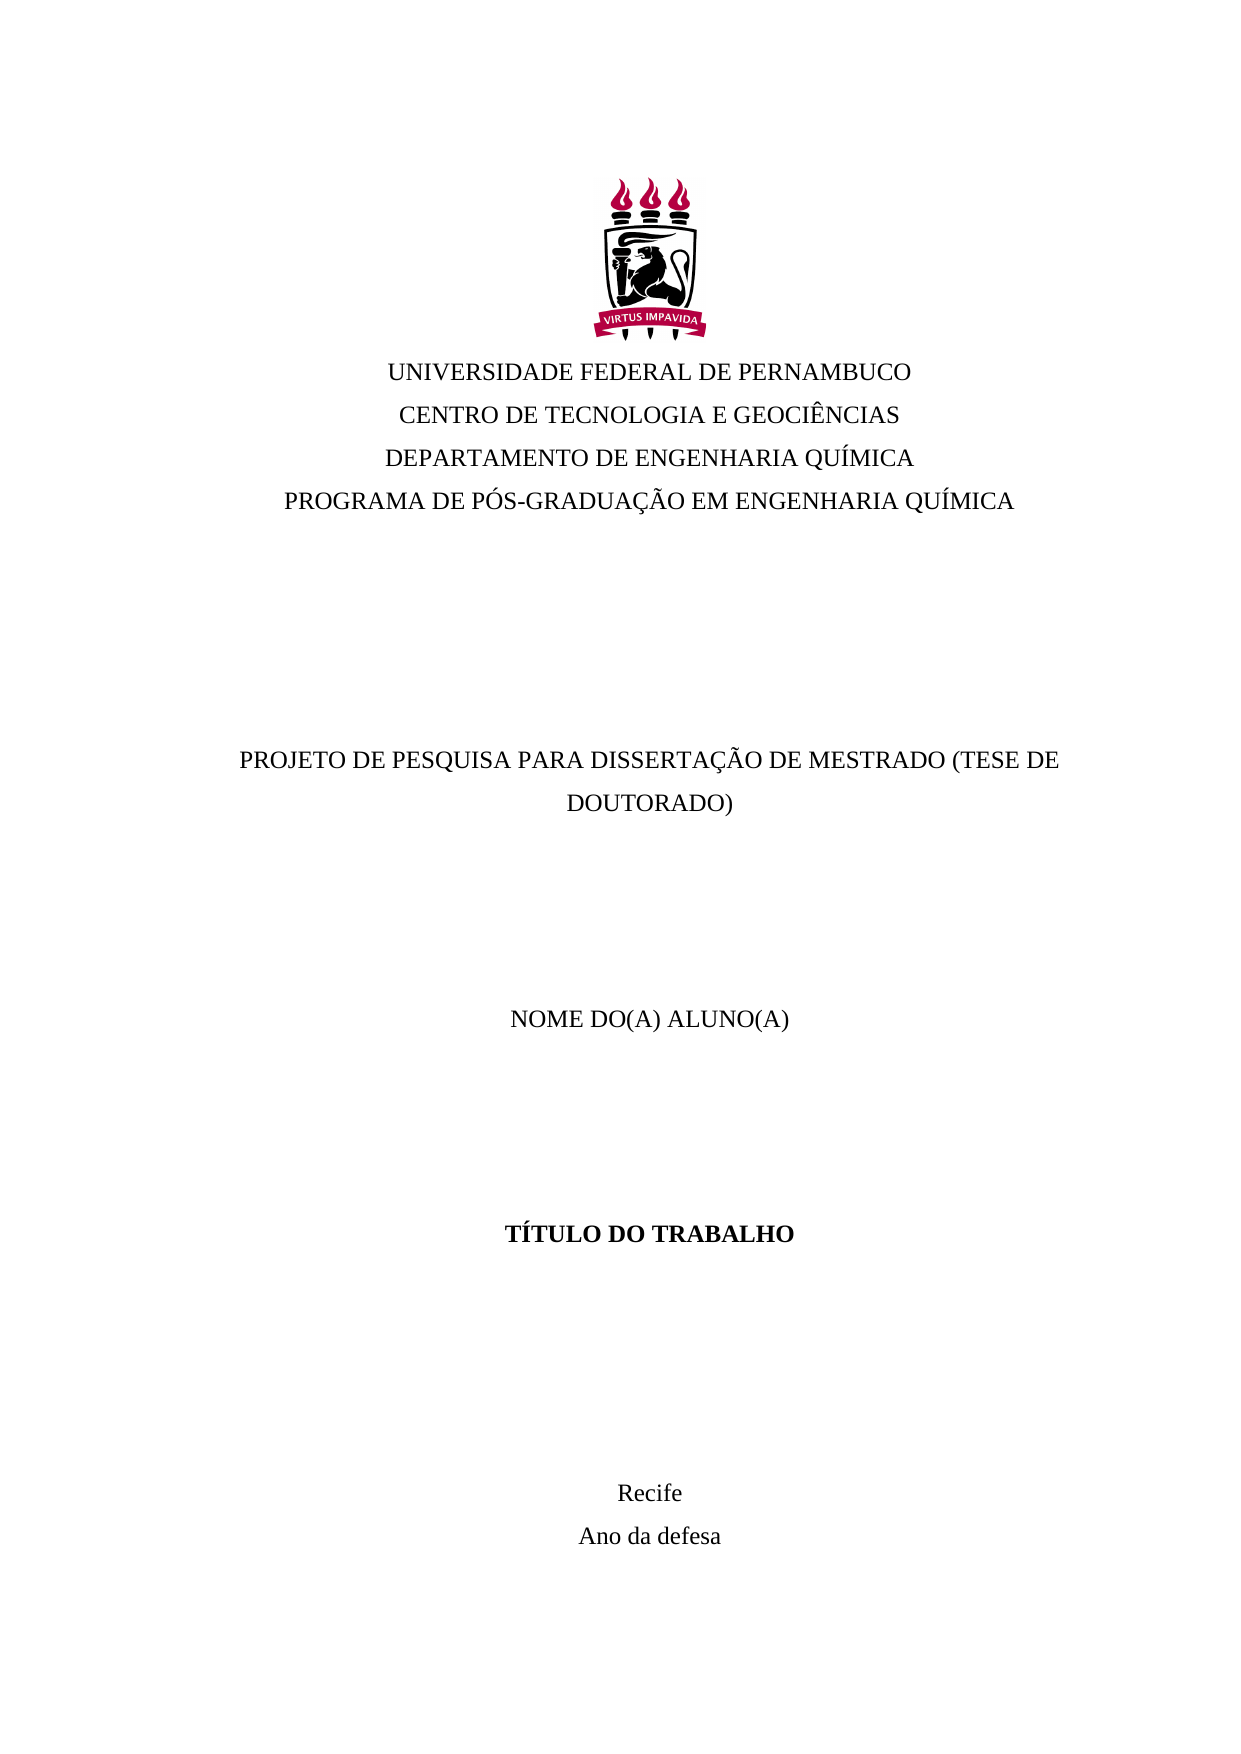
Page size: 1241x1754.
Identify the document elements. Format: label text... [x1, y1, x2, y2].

text DEPARTAMENTO DE ENGENHARIA QUÍMICA [177, 443, 1122, 472]
text PROJETO DE PESQUISA PARA DISSERTAÇÃO DE MESTRADO (TESE DE DOUTORADO) [177, 745, 1122, 817]
text UNIVERSIDADE FEDERAL DE PERNAMBUCO [177, 357, 1122, 386]
picture [593, 177, 707, 343]
text TÍTULO DO TRABALHO [177, 1219, 1122, 1248]
text CENTRO DE TECNOLOGIA E GEOCIÊNCIAS [177, 400, 1122, 429]
text Ano da defesa [177, 1521, 1122, 1550]
text NOME DO(A) ALUNO(A) [177, 1004, 1122, 1032]
text PROGRAMA DE PÓS-GRADUAÇÃO EM ENGENHARIA QUÍMICA [177, 486, 1122, 515]
text Recife [177, 1478, 1122, 1507]
